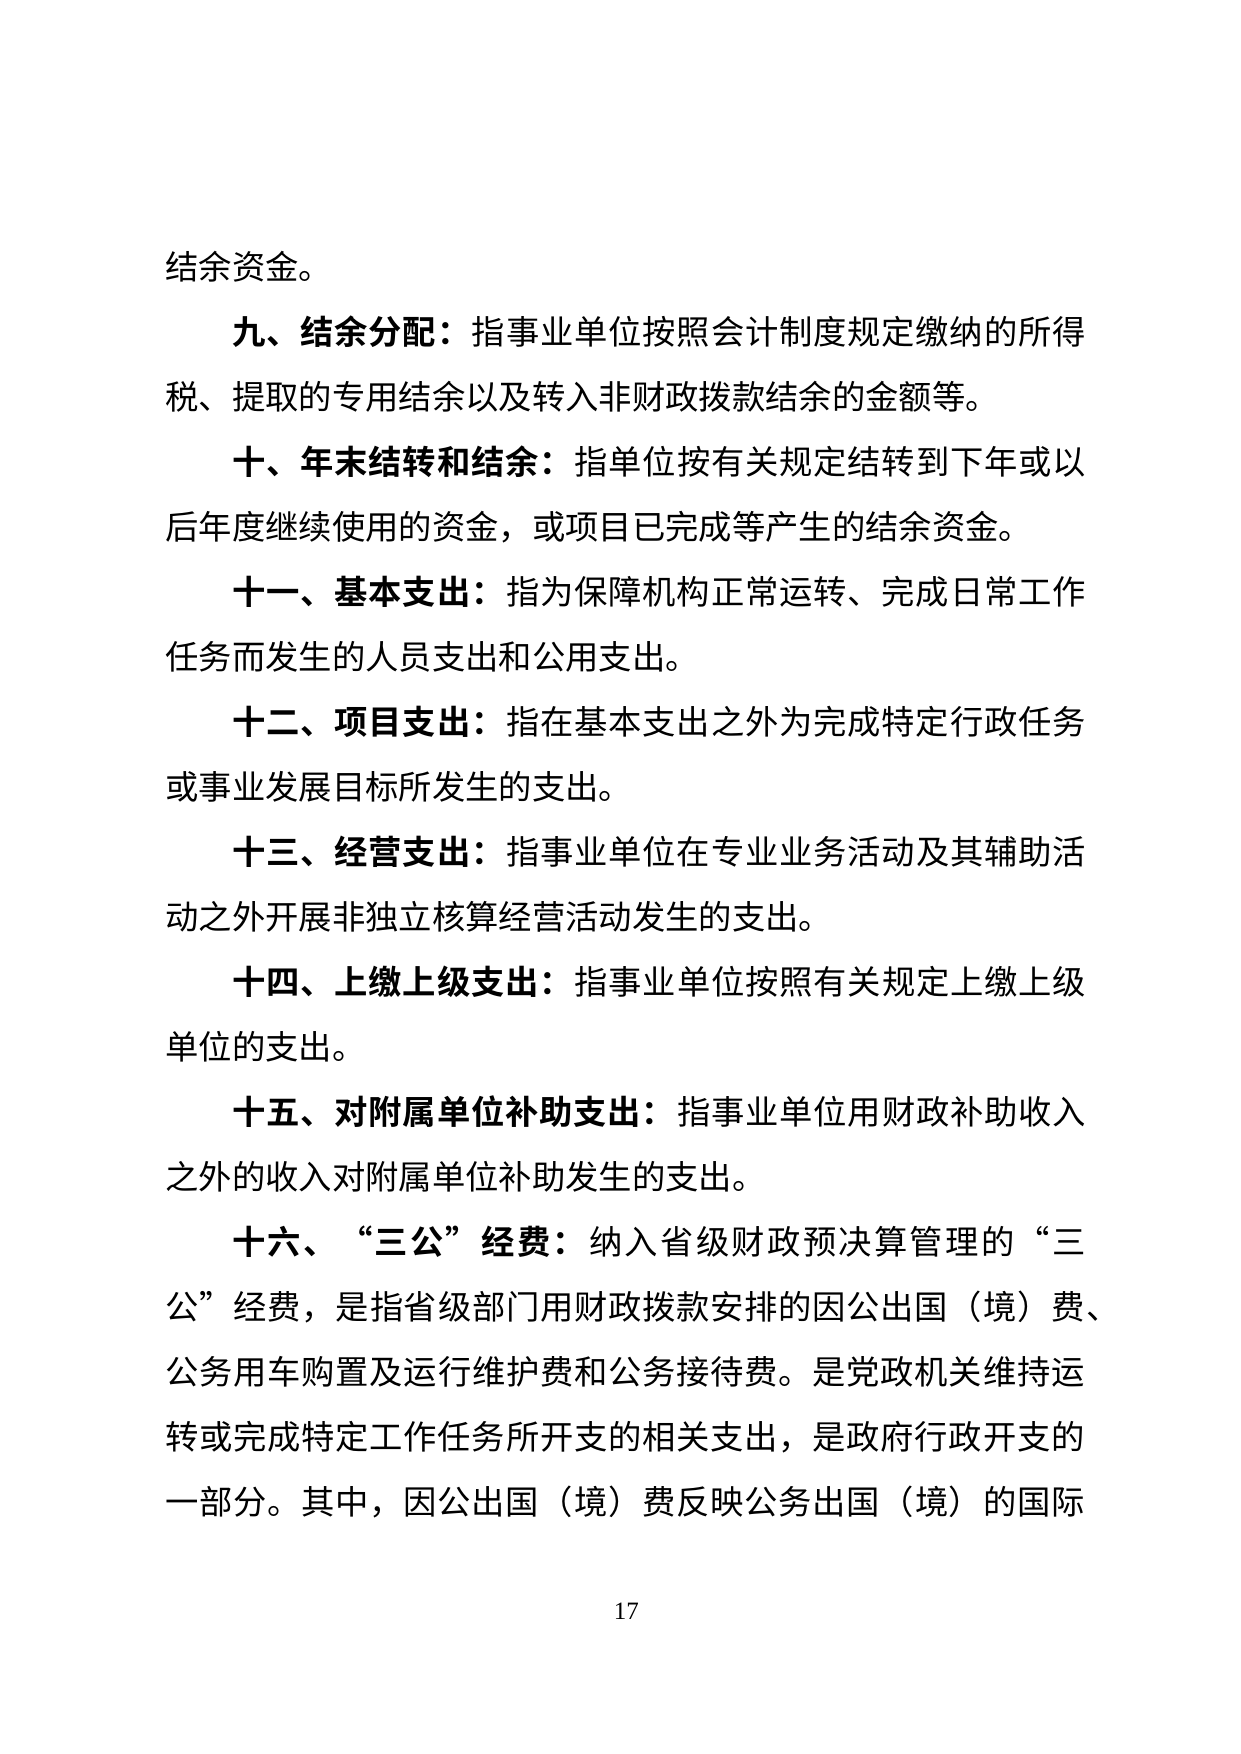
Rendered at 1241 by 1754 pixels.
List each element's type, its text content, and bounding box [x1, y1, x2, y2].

text 十三、经营支出：指事业单位在专业业务活动及其辅助活动之外开展非独立核算经营活动发生的支出。 [165, 818, 1087, 948]
text 十二、项目支出：指在基本支出之外为完成特定行政任务或事业发展目标所发生的支出。 [165, 688, 1087, 818]
text 十一、基本支出：指为保障机构正常运转、完成日常工作任务而发生的人员支出和公用支出。 [165, 558, 1087, 688]
text 九、结余分配：指事业单位按照会计制度规定缴纳的所得税、提取的专用结余以及转入非财政拨款结余的金额等。 [165, 298, 1087, 428]
text 十五、对附属单位补助支出：指事业单位用财政补助收入之外的收入对附属单位补助发生的支出。 [165, 1078, 1087, 1208]
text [165, 1208, 1087, 1533]
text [165, 233, 1087, 298]
text 十、年末结转和结余：指单位按有关规定结转到下年或以后年度继续使用的资金，或项目已完成等产生的结余资金。 [165, 428, 1087, 558]
text 十四、上缴上级支出：指事业单位按照有关规定上缴上级单位的支出。 [165, 948, 1087, 1078]
